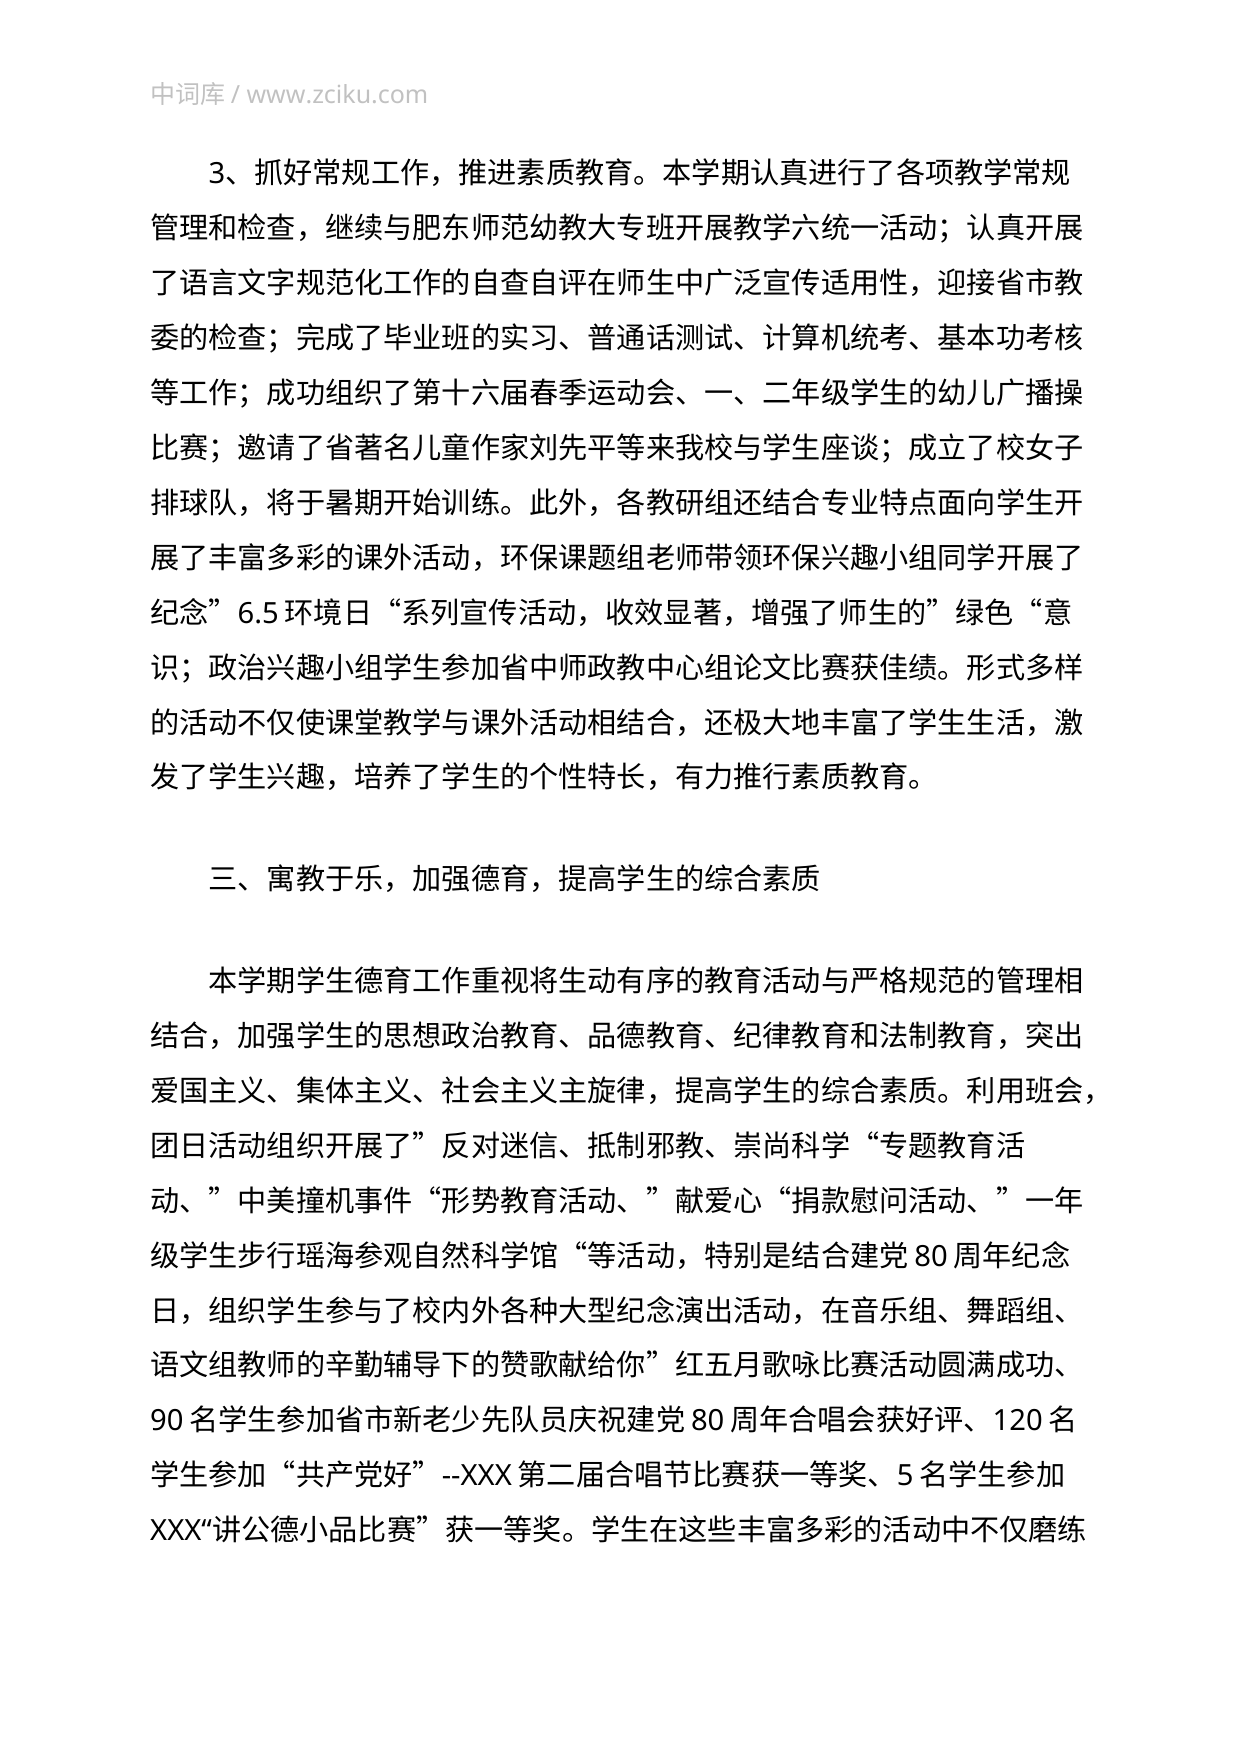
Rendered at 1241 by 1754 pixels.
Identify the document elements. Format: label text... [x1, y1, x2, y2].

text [150, 958, 1090, 1549]
text 3、抓好常规工作，推进素质教育。本学期认真进行了各项教学常规管理和检查，继续与肥东师范幼教大专班开展教学六统一活动；认真开展了语言文字规范化工作的自查自评在师生中广泛宣传适用性，迎接省市教委的检查；完成了毕业班的实习、普通话测试、计算机统考、基本功考核等工作；成功组织了第十六届春季运动会、一、二年级学生的幼儿广播操比赛；邀请了省著名儿童作家刘先平等来我校与学生座谈；成立了校女子排球队，将于暑期开始训练。此外，各教研组还结合专业特点面向学生开展了丰富多彩的课外活动，环保课题组老师带领环保兴趣小组同学开展了纪念”6.5环境日“系列宣传活动，收效显著，增强了师生的”绿色“意识；政治兴趣小组学生参加省中师政教中心组论文比赛获佳绩。形式多样的活动不仅使课堂教学与课外活动相结合，还极大地丰富了学生生活，激发了学生兴趣，培养了学生的个性特长，有力推行素质教育。 [150, 150, 1090, 796]
text 三、寓教于乐，加强德育，提高学生的综合素质 [150, 856, 1090, 898]
